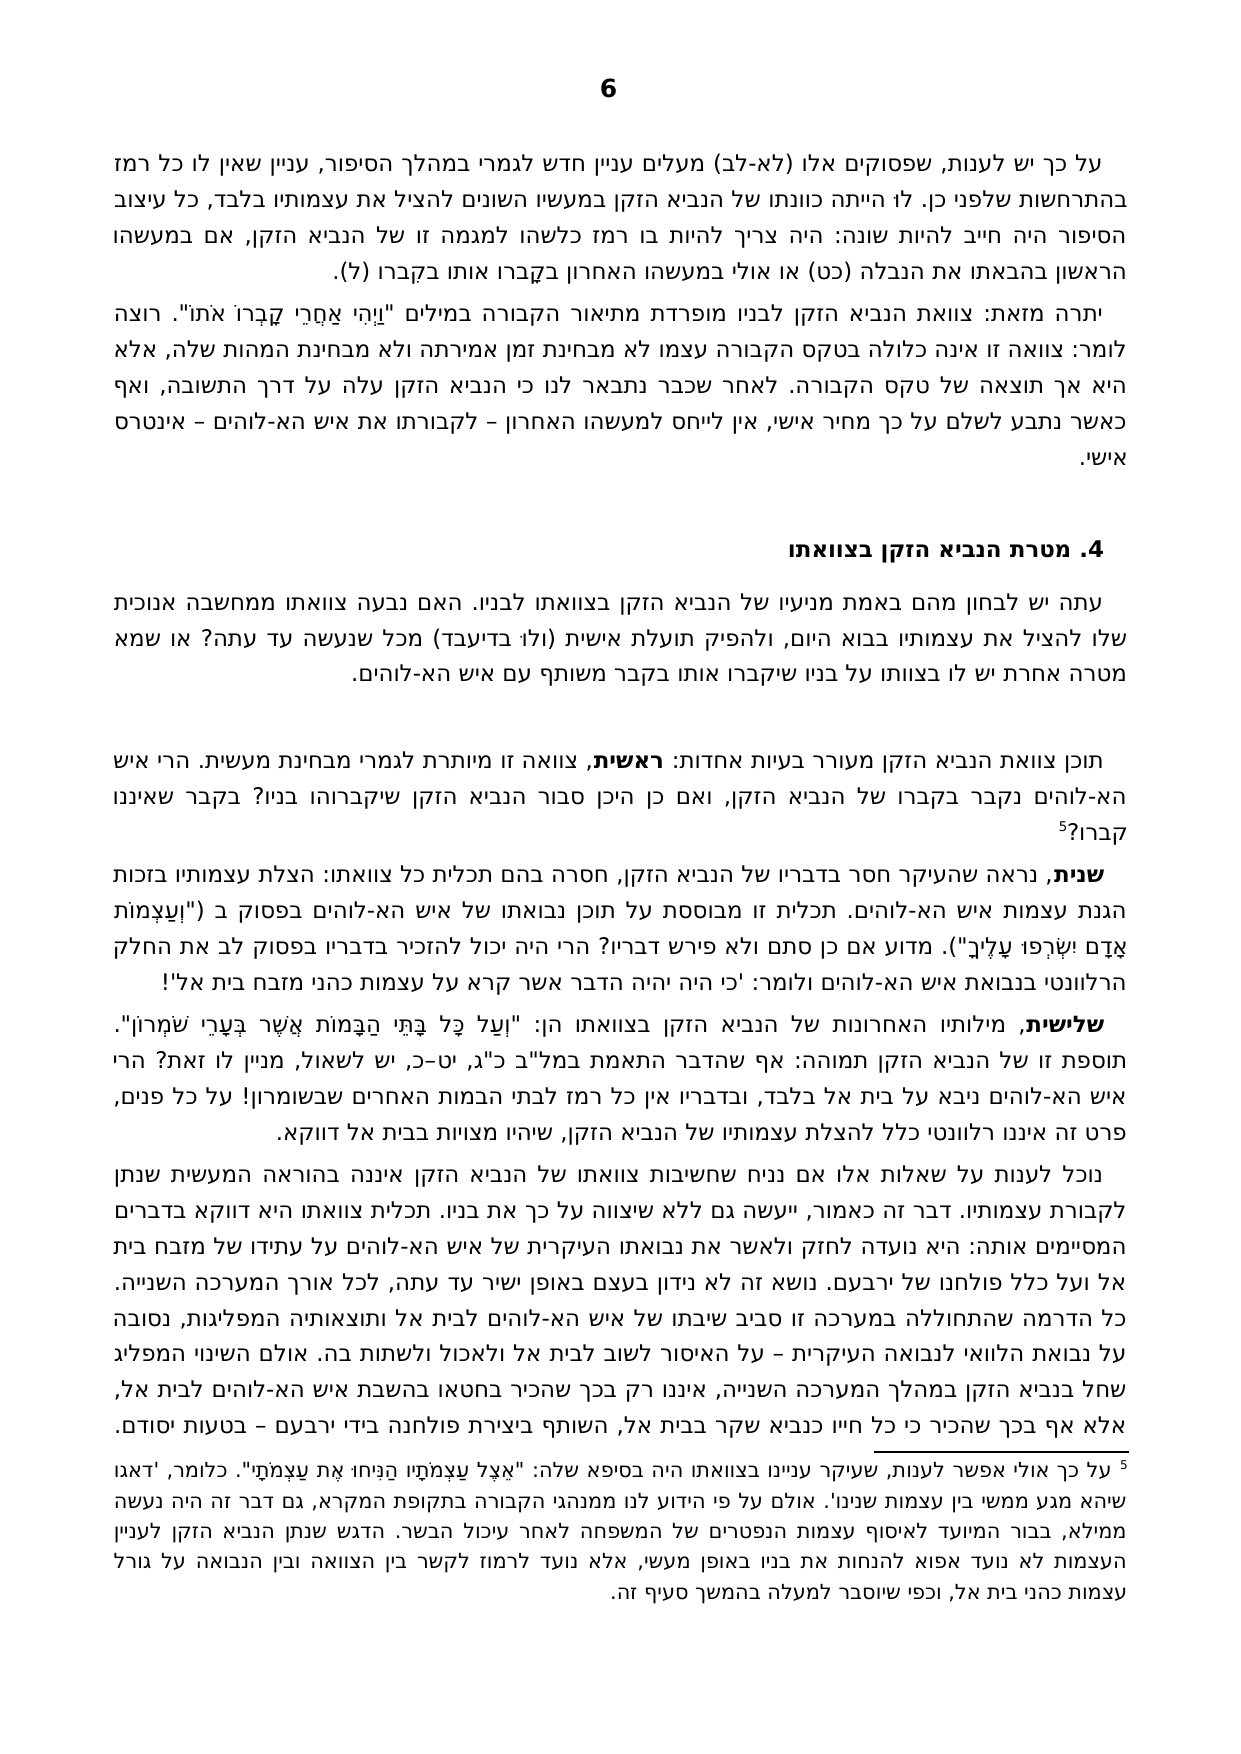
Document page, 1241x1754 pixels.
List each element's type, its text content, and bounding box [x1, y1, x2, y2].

text על כך יש לענות, שפסוקים אלו (לא-לב) מעלים עניין חדש לגמרי במהלך הסיפור, עניין שאין לו כל רמז בהתרחשות שלפני כן. לוּ הייתה כוונתו של הנביא הזקן במעשיו השונים להציל את עצמותיו בלבד, כל עיצוב הסיפור היה חייב להיות שונה: היה צריך להיות בו רמז כלשהו למגמה זו של הנביא הזקן, אם במעשהו הראשון בהבאתו את הנבלה (כט) או אולי במעשהו האחרון בקָברו אותו בקִברו (ל). [112, 150, 1128, 284]
text שנית, נראה שהעיקר חסר בדבריו של הנביא הזקן, חסרה בהם תכלית כל צוואתו: הצלת עצמותיו בזכות הגנת עצמות איש הא-לוהים. תכלית זו מבוססת על תוכן נבואתו של איש הא-לוהים בפסוק ב ("וְעַצְמוֹת אָדָם יִשְׂרְפוּ עָלֶיךָ"). מדוע אם כן סתם ולא פירש דבריו? הרי היה יכול להזכיר בדבריו בפסוק לב את החלק הרלוונטי בנבואת איש הא-לוהים ולומר: 'כי היה יהיה הדבר אשר קרא על עצמות כהני מזבח בית אל'! [112, 861, 1128, 995]
text יתרה מזאת: צוואת הנביא הזקן לבניו מופרדת מתיאור הקבורה במילים "וַיְהִי אַחֲרֵי קָבְרוֹ אֹתוֹ". רוצה לומר: צוואה זו אינה כלולה בטקס הקבורה עצמו לא מבחינת זמן אמירתה ולא מבחינת המהות שלה, אלא היא אך תוצאה של טקס הקבורה. לאחר שכבר נתבאר לנו כי הנביא הזקן עלה על דרך התשובה, ואף כאשר נתבע לשלם על כך מחיר אישי, אין לייחס למעשהו האחרון – לקבורתו את איש הא-לוהים – אינטרס אישי. [112, 300, 1128, 470]
text תוכן צוואת הנביא הזקן מעורר בעיות אחדות: ראשית, צוואה זו מיותרת לגמרי מבחינת מעשית. הרי איש הא-לוהים נקבר בקברו של הנביא הזקן, ואם כן היכן סבור הנביא הזקן שיקברוהו בניו? בקבר שאיננו קברו? [112, 747, 1128, 845]
text עתה יש לבחון מהם באמת מניעיו של הנביא הזקן בצוואתו לבניו. האם נבעה צוואתו ממחשבה אנוכית שלו להציל את עצמותיו בבוא היום, ולהפיק תועלת אישית (ולוּ בדיעבד) מכל שנעשה עד עתה? או שמא מטרה אחרת יש לו בצוותו על בניו שיקברו אותו בקבר משותף עם איש הא-לוהים. [112, 589, 1128, 687]
text שלישית, מילותיו האחרונות של הנביא הזקן בצוואתו הן: "וְעַל כָּל בָּתֵּי הַבָּמוֹת אֲשֶׁר בְּעָרֵי שֹׁמְרוֹן". תוספת זו של הנביא הזקן תמוהה: אף שהדבר התאמת במל"ב כ"ג, יט–כ, יש לשאול, מניין לו זאת? הרי איש הא-לוהים ניבא על בית אל בלבד, ובדבריו אין כל רמז לבתי הבמות האחרים שבשומרון! על כל פנים, פרט זה איננו רלוונטי כלל להצלת עצמותיו של הנביא הזקן, שיהיו מצויות בבית אל דווקא. [112, 1011, 1128, 1145]
subtitle 4. מטרת הנביא הזקן בצוואתו [112, 536, 1128, 563]
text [112, 1161, 1128, 1439]
